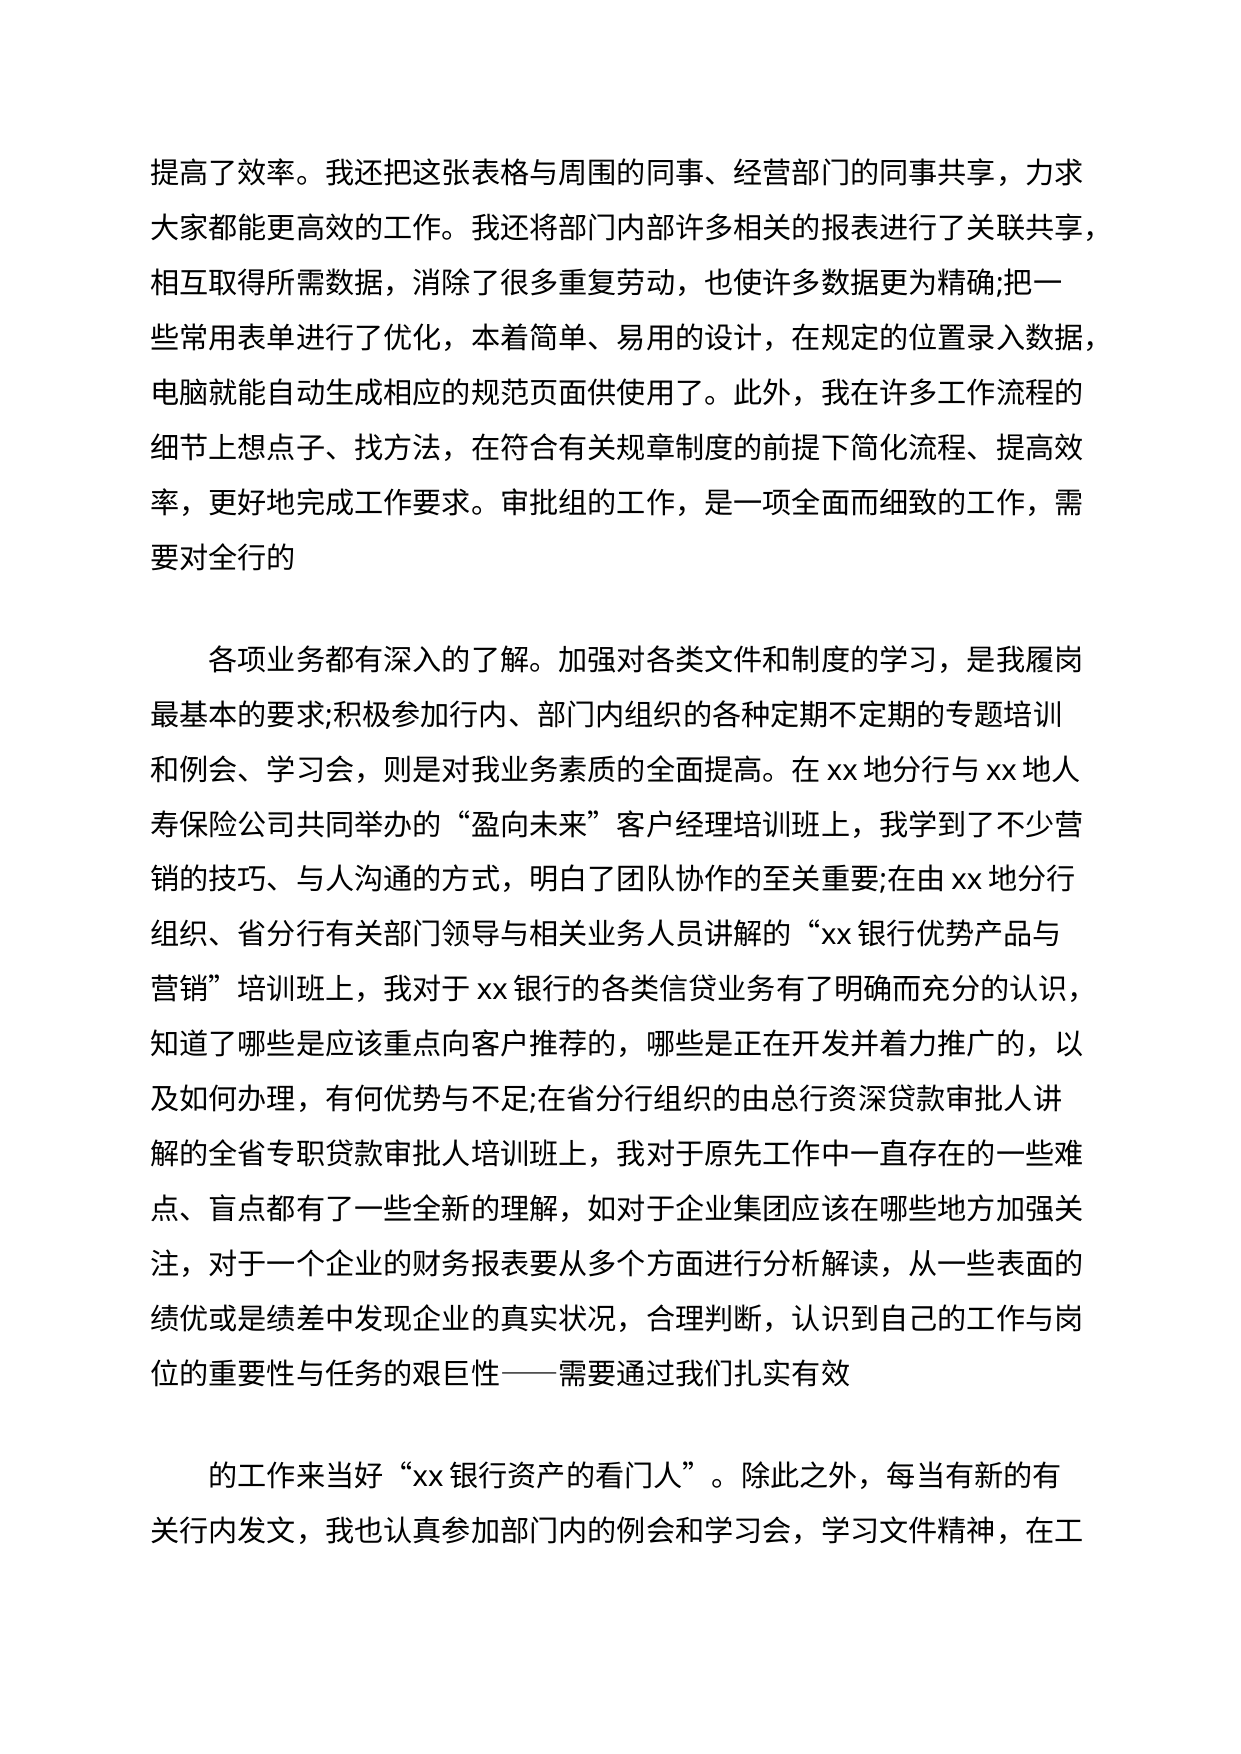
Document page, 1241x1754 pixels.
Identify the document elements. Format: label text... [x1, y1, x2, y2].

text 各项业务都有深入的了解。加强对各类文件和制度的学习，是我履岗最基本的要求;积极参加行内、部门内组织的各种定期不定期的专题培训和例会、学习会，则是对我业务素质的全面提高。在xx地分行与xx地人寿保险公司共同举办的“盈向未来”客户经理培训班上，我学到了不少营销的技巧、与人沟通的方式，明白了团队协作的至关重要;在由xx地分行组织、省分行有关部门领导与相关业务人员讲解的“xx银行优势产品与营销”培训班上，我对于xx银行的各类信贷业务有了明确而充分的认识，知道了哪些是应该重点向客户推荐的，哪些是正在开发并着力推广的，以及如何办理，有何优势与不足;在省分行组织的由总行资深贷款审批人讲解的全省专职贷款审批人培训班上，我对于原先工作中一直存在的一些难点、盲点都有了一些全新的理解，如对于企业集团应该在哪些地方加强关注，对于一个企业的财务报表要从多个方面进行分析解读，从一些表面的绩优或是绩差中发现企业的真实状况，合理判断，认识到自己的工作与岗位的重要性与任务的艰巨性——需要通过我们扎实有效 [150, 636, 1090, 1393]
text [150, 1452, 1090, 1549]
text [150, 150, 1090, 577]
